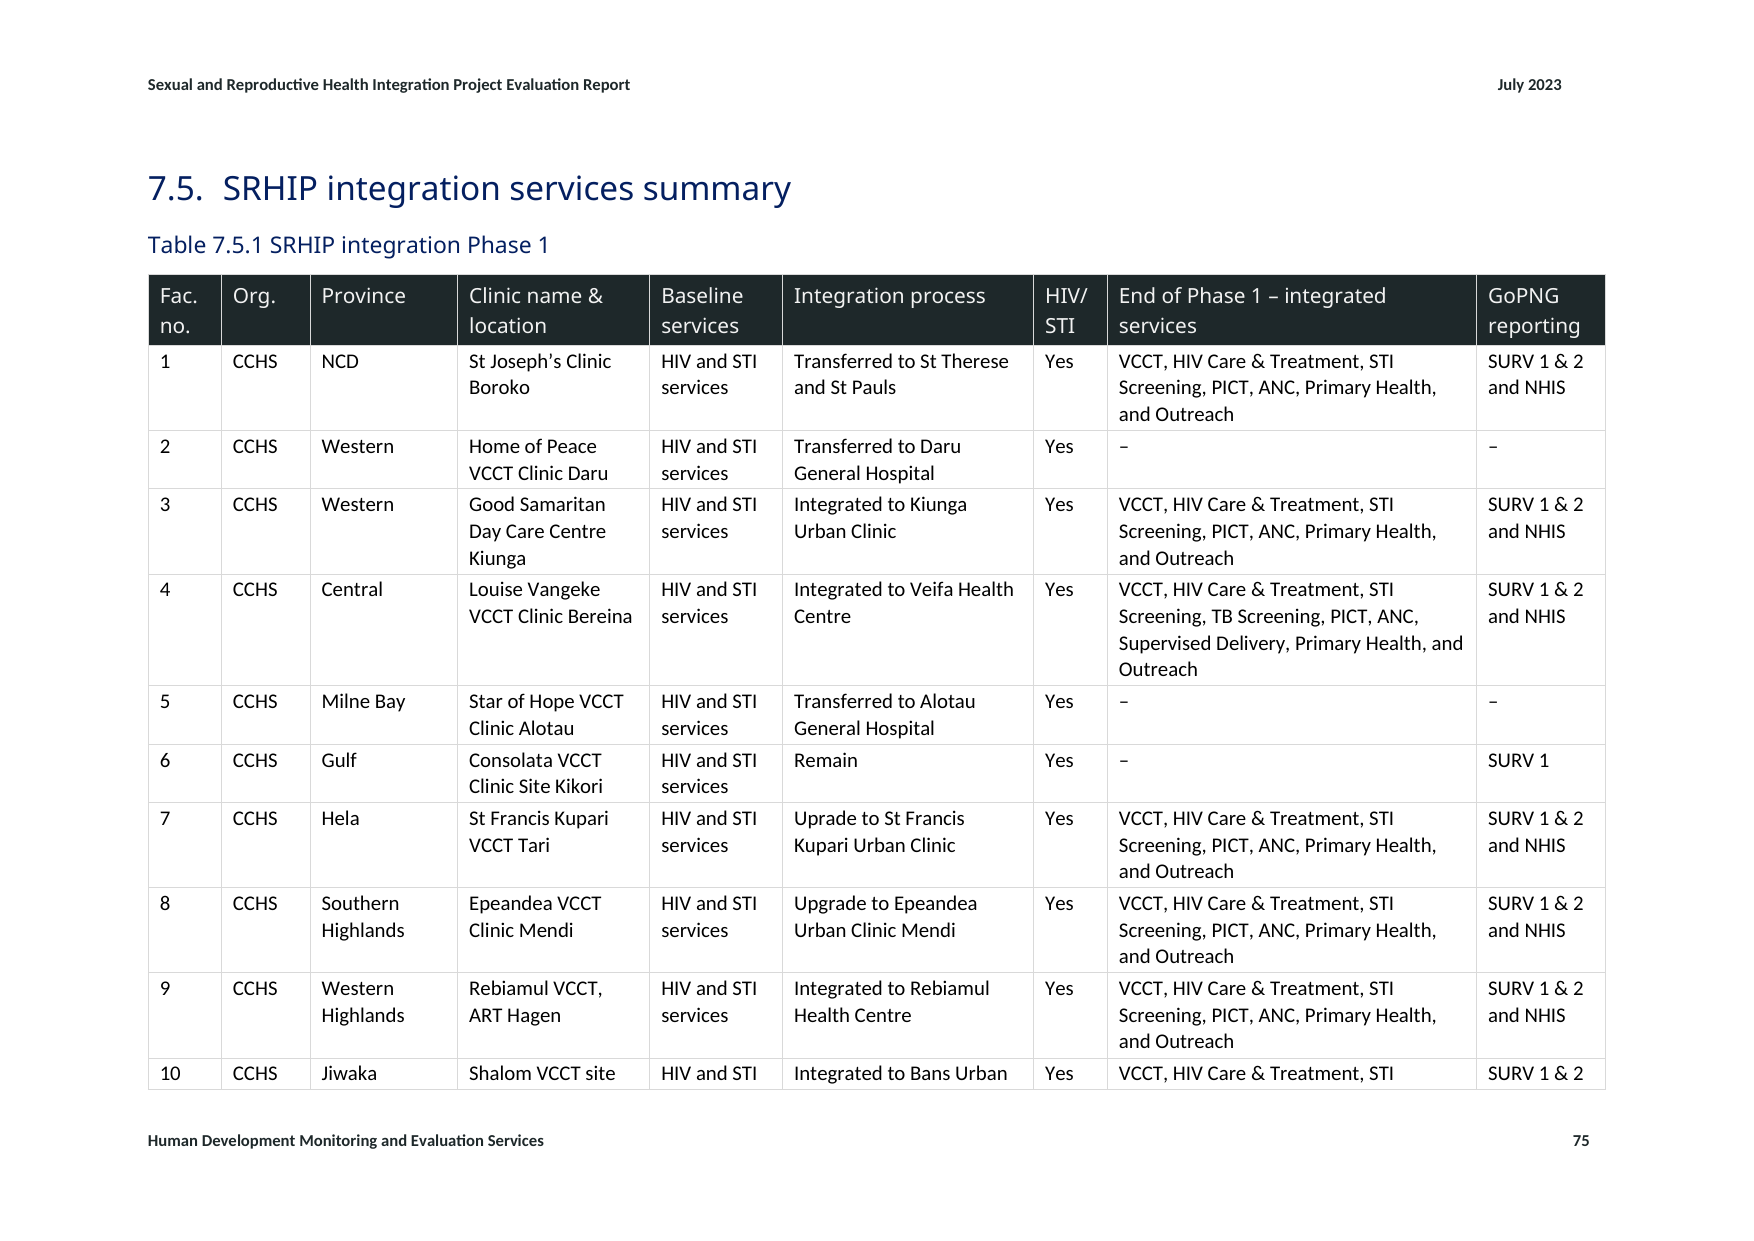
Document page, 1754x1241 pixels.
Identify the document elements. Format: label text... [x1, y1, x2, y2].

table_header HIV/ STI [1034, 275, 1107, 345]
table_cell Yes [1034, 745, 1107, 802]
table_cell Shalom VCCT site Banz [458, 1059, 649, 1089]
table_cell – [1108, 431, 1476, 488]
table_cell Transferred to Alotau General Hospital [783, 686, 1033, 744]
table_cell CCHS [222, 803, 310, 887]
table_cell 10 [149, 1059, 221, 1089]
table_cell SURV 1 & 2 and NHIS [1477, 575, 1605, 685]
table_cell VCCT, HIV Care & Treatment, STI Screening, PICT, ANC, Primary Health, and Outreach [1108, 803, 1476, 887]
table_cell HIV and STI services [650, 1059, 782, 1089]
table_cell Yes [1034, 888, 1107, 972]
table_cell CCHS [222, 431, 310, 488]
table_cell 2 [149, 431, 221, 488]
table_cell SURV 1 [1477, 745, 1605, 802]
table_cell Transferred to St Therese and St Pauls [783, 346, 1033, 430]
table_cell Western [311, 489, 457, 573]
table_cell CCHS [222, 686, 310, 744]
table_cell SURV 1 & 2 and NHIS [1477, 489, 1605, 573]
table_cell 1 [149, 346, 221, 430]
table_cell CCHS [222, 973, 310, 1057]
table_cell Hela [311, 803, 457, 887]
table_cell Integrated to Rebiamul Health Centre [783, 973, 1033, 1057]
table_header Clinic name & location [458, 275, 649, 345]
table_cell Uprade to St Francis Kupari Urban Clinic [783, 803, 1033, 887]
table_cell Central [311, 575, 457, 685]
table_cell VCCT, HIV Care & Treatment, STI Screening, PICT, ANC, Primary Health, and Outreach [1108, 346, 1476, 430]
table_cell 3 [149, 489, 221, 573]
table_cell – [1477, 431, 1605, 488]
table_header GoPNG reporting [1477, 275, 1605, 345]
subtitle SRHIP integration services summary [148, 164, 1606, 210]
table_cell 7 [149, 803, 221, 887]
subtitle Table 7.5.1 SRHIP integration Phase 1 [148, 229, 1606, 260]
table_cell St Joseph’s Clinic Boroko [458, 346, 649, 430]
table_cell Consolata VCCT Clinic Site Kikori [458, 745, 649, 802]
table_header Integration process [783, 275, 1033, 345]
table_cell CCHS [222, 1059, 310, 1089]
table_cell SURV 1 & 2 and NHIS [1477, 973, 1605, 1057]
table_cell 6 [149, 745, 221, 802]
table_cell SURV 1 & 2 and NHIS [1477, 888, 1605, 972]
table_cell Yes [1034, 803, 1107, 887]
table_header Org. [222, 275, 310, 345]
table_cell SURV 1 & 2 and NHIS [1477, 346, 1605, 430]
table_cell Yes [1034, 431, 1107, 488]
table_cell 5 [149, 686, 221, 744]
table_cell HIV and STI services [650, 686, 782, 744]
table_cell CCHS [222, 489, 310, 573]
table_cell CCHS [222, 888, 310, 972]
table_cell HIV and STI services [650, 346, 782, 430]
table_cell 8 [149, 888, 221, 972]
table_cell VCCT, HIV Care & Treatment, STI Screening, PICT, ANC, Primary Health, and Outreach [1108, 489, 1476, 573]
table_cell Integrated to Bans Urban Clinic [783, 1059, 1033, 1089]
table_header End of Phase 1 – integrated services [1108, 275, 1476, 345]
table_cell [1108, 1059, 1476, 1089]
table_cell St Francis Kupari VCCT Tari [458, 803, 649, 887]
table_cell Transferred to Daru General Hospital [783, 431, 1033, 488]
table_cell Southern Highlands [311, 888, 457, 972]
table_cell Western Highlands [311, 973, 457, 1057]
table_cell SURV 1 & 2 and NHIS [1477, 1059, 1605, 1089]
table_cell – [1108, 686, 1476, 744]
table_header Province [311, 275, 457, 345]
table_cell – [1108, 745, 1476, 802]
table_cell SURV 1 & 2 and NHIS [1477, 803, 1605, 887]
table_cell VCCT, HIV Care & Treatment, STI Screening, PICT, ANC, Primary Health, and Outreach [1108, 973, 1476, 1057]
table_cell Jiwaka [311, 1059, 457, 1089]
table_cell HIV and STI services [650, 745, 782, 802]
table_cell Yes [1034, 346, 1107, 430]
table_cell Western [311, 431, 457, 488]
table_cell Yes [1034, 686, 1107, 744]
table_cell Integrated to Veifa Health Centre [783, 575, 1033, 685]
table_cell Integrated to Kiunga Urban Clinic [783, 489, 1033, 573]
table_cell Epeandea VCCT Clinic Mendi [458, 888, 649, 972]
table_cell Good Samaritan Day Care Centre Kiunga [458, 489, 649, 573]
table_cell HIV and STI services [650, 575, 782, 685]
table_cell Yes [1034, 575, 1107, 685]
table_cell Louise Vangeke VCCT Clinic Bereina [458, 575, 649, 685]
table_cell CCHS [222, 346, 310, 430]
table_cell Yes [1034, 973, 1107, 1057]
table_cell CCHS [222, 745, 310, 802]
table_cell 4 [149, 575, 221, 685]
table_cell NCD [311, 346, 457, 430]
table_cell – [1477, 686, 1605, 744]
table_cell HIV and STI services [650, 973, 782, 1057]
table_cell Star of Hope VCCT Clinic Alotau [458, 686, 649, 744]
table_cell Yes [1034, 1059, 1107, 1089]
table_cell Milne Bay [311, 686, 457, 744]
table_cell Remain [783, 745, 1033, 802]
table_cell 9 [149, 973, 221, 1057]
table_cell HIV and STI services [650, 431, 782, 488]
table_cell HIV and STI services [650, 489, 782, 573]
table_cell VCCT, HIV Care & Treatment, STI Screening, TB Screening, PICT, ANC, Supervised Delivery, Primary Health, and Outreach [1108, 575, 1476, 685]
table_cell HIV and STI services [650, 803, 782, 887]
table_cell Gulf [311, 745, 457, 802]
table_cell Yes [1034, 489, 1107, 573]
table_header Fac. no. [149, 275, 221, 345]
table_cell VCCT, HIV Care & Treatment, STI Screening, PICT, ANC, Primary Health, and Outreach [1108, 888, 1476, 972]
table_cell Rebiamul VCCT, ART Hagen [458, 973, 649, 1057]
table_header Baseline services [650, 275, 782, 345]
table_cell Home of Peace VCCT Clinic Daru [458, 431, 649, 488]
table_cell CCHS [222, 575, 310, 685]
table_cell HIV and STI services [650, 888, 782, 972]
table_cell Upgrade to Epeandea Urban Clinic Mendi [783, 888, 1033, 972]
